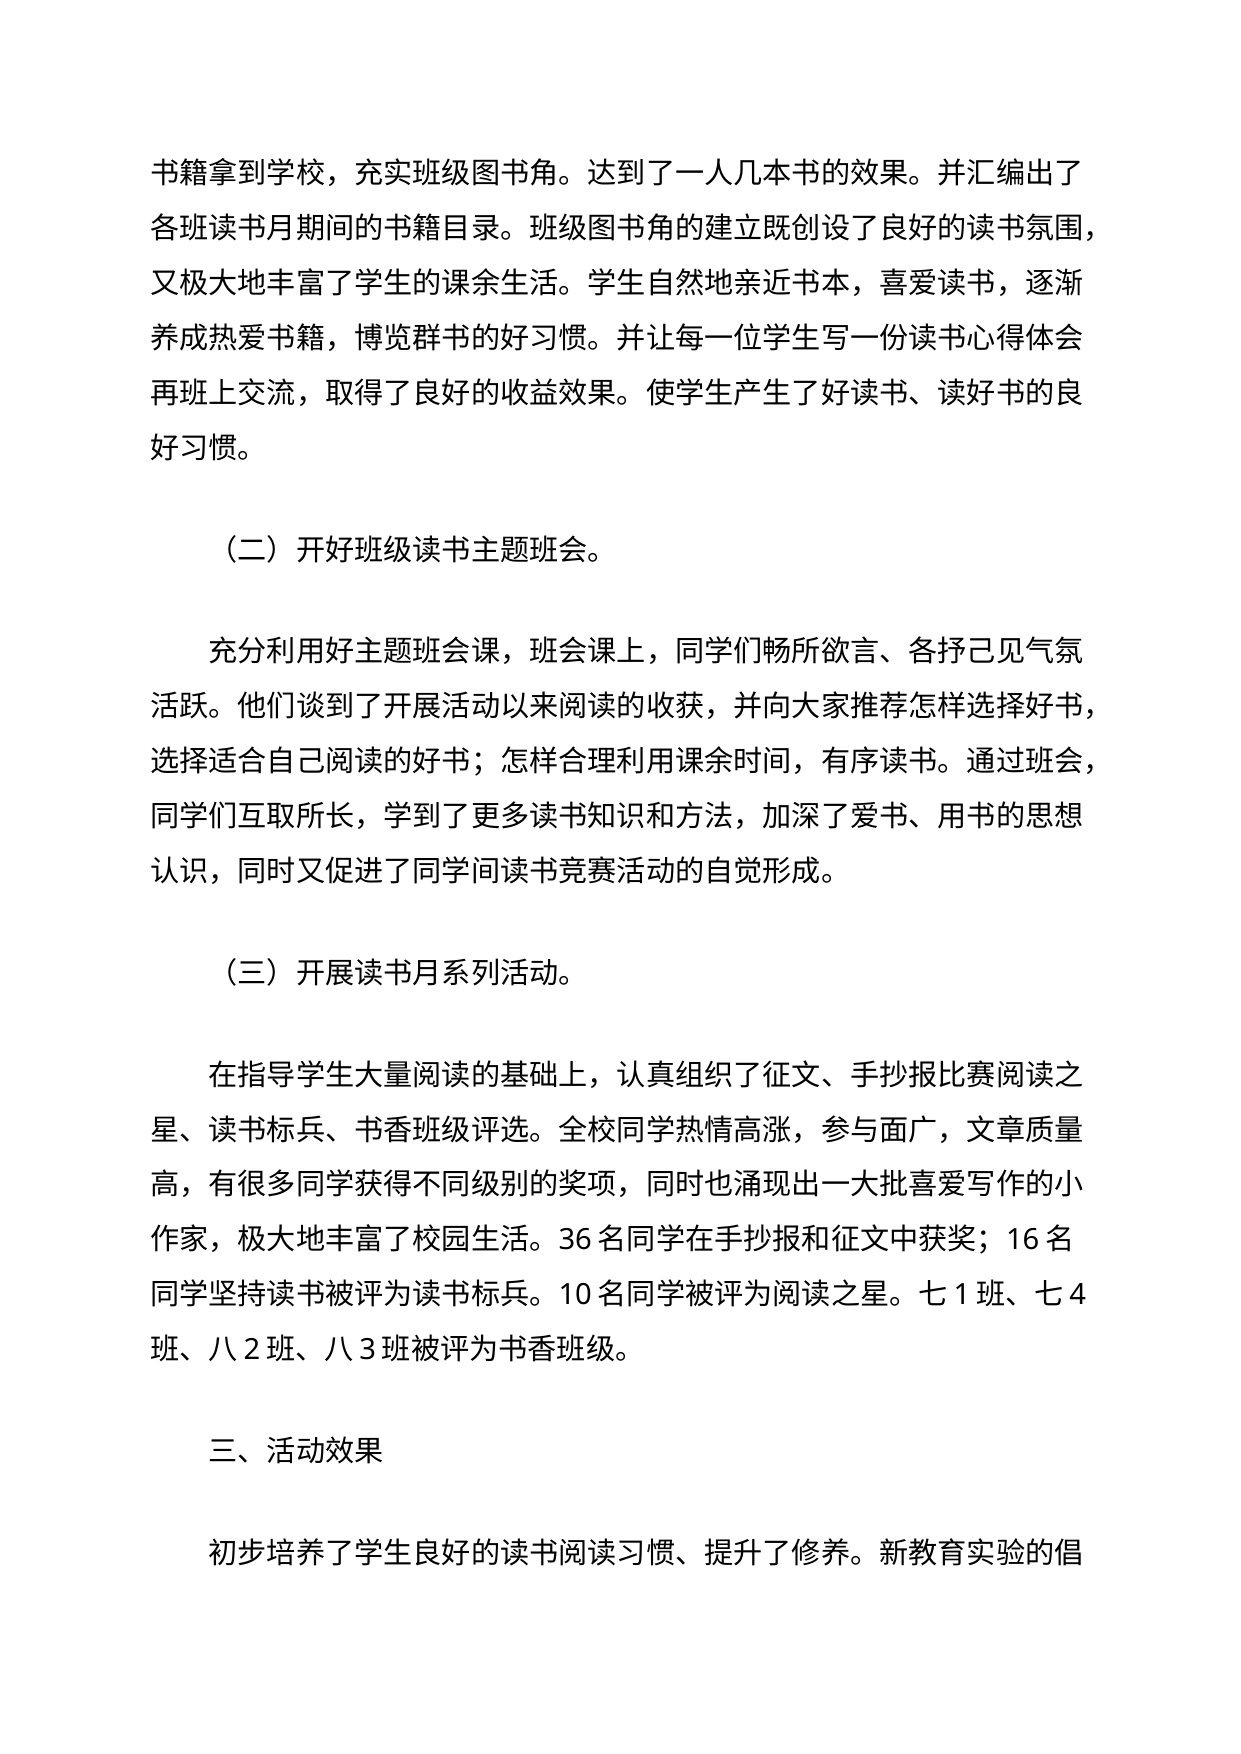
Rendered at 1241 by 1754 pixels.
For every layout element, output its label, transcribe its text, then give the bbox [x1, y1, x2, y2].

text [150, 1529, 1090, 1572]
text （三）开展读书月系列活动。 [150, 949, 1090, 992]
text 在指导学生大量阅读的基础上，认真组织了征文、手抄报比赛阅读之星、读书标兵、书香班级评选。全校同学热情高涨，参与面广，文章质量高，有很多同学获得不同级别的奖项，同时也涌现出一大批喜爱写作的小作家，极大地丰富了校园生活。36名同学在手抄报和征文中获奖；16名同学坚持读书被评为读书标兵。10名同学被评为阅读之星。七1班、七4班、八2班、八3班被评为书香班级。 [150, 1051, 1090, 1368]
text （二）开好班级读书主题班会。 [150, 526, 1090, 568]
text 充分利用好主题班会课，班会课上，同学们畅所欲言、各抒己见气氛活跃。他们谈到了开展活动以来阅读的收获，并向大家推荐怎样选择好书，选择适合自己阅读的好书；怎样合理利用课余时间，有序读书。通过班会，同学们互取所长，学到了更多读书知识和方法，加深了爱书、用书的思想认识，同时又促进了同学间读书竞赛活动的自觉形成。 [150, 628, 1090, 890]
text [150, 150, 1090, 467]
text 三、活动效果 [150, 1428, 1090, 1470]
